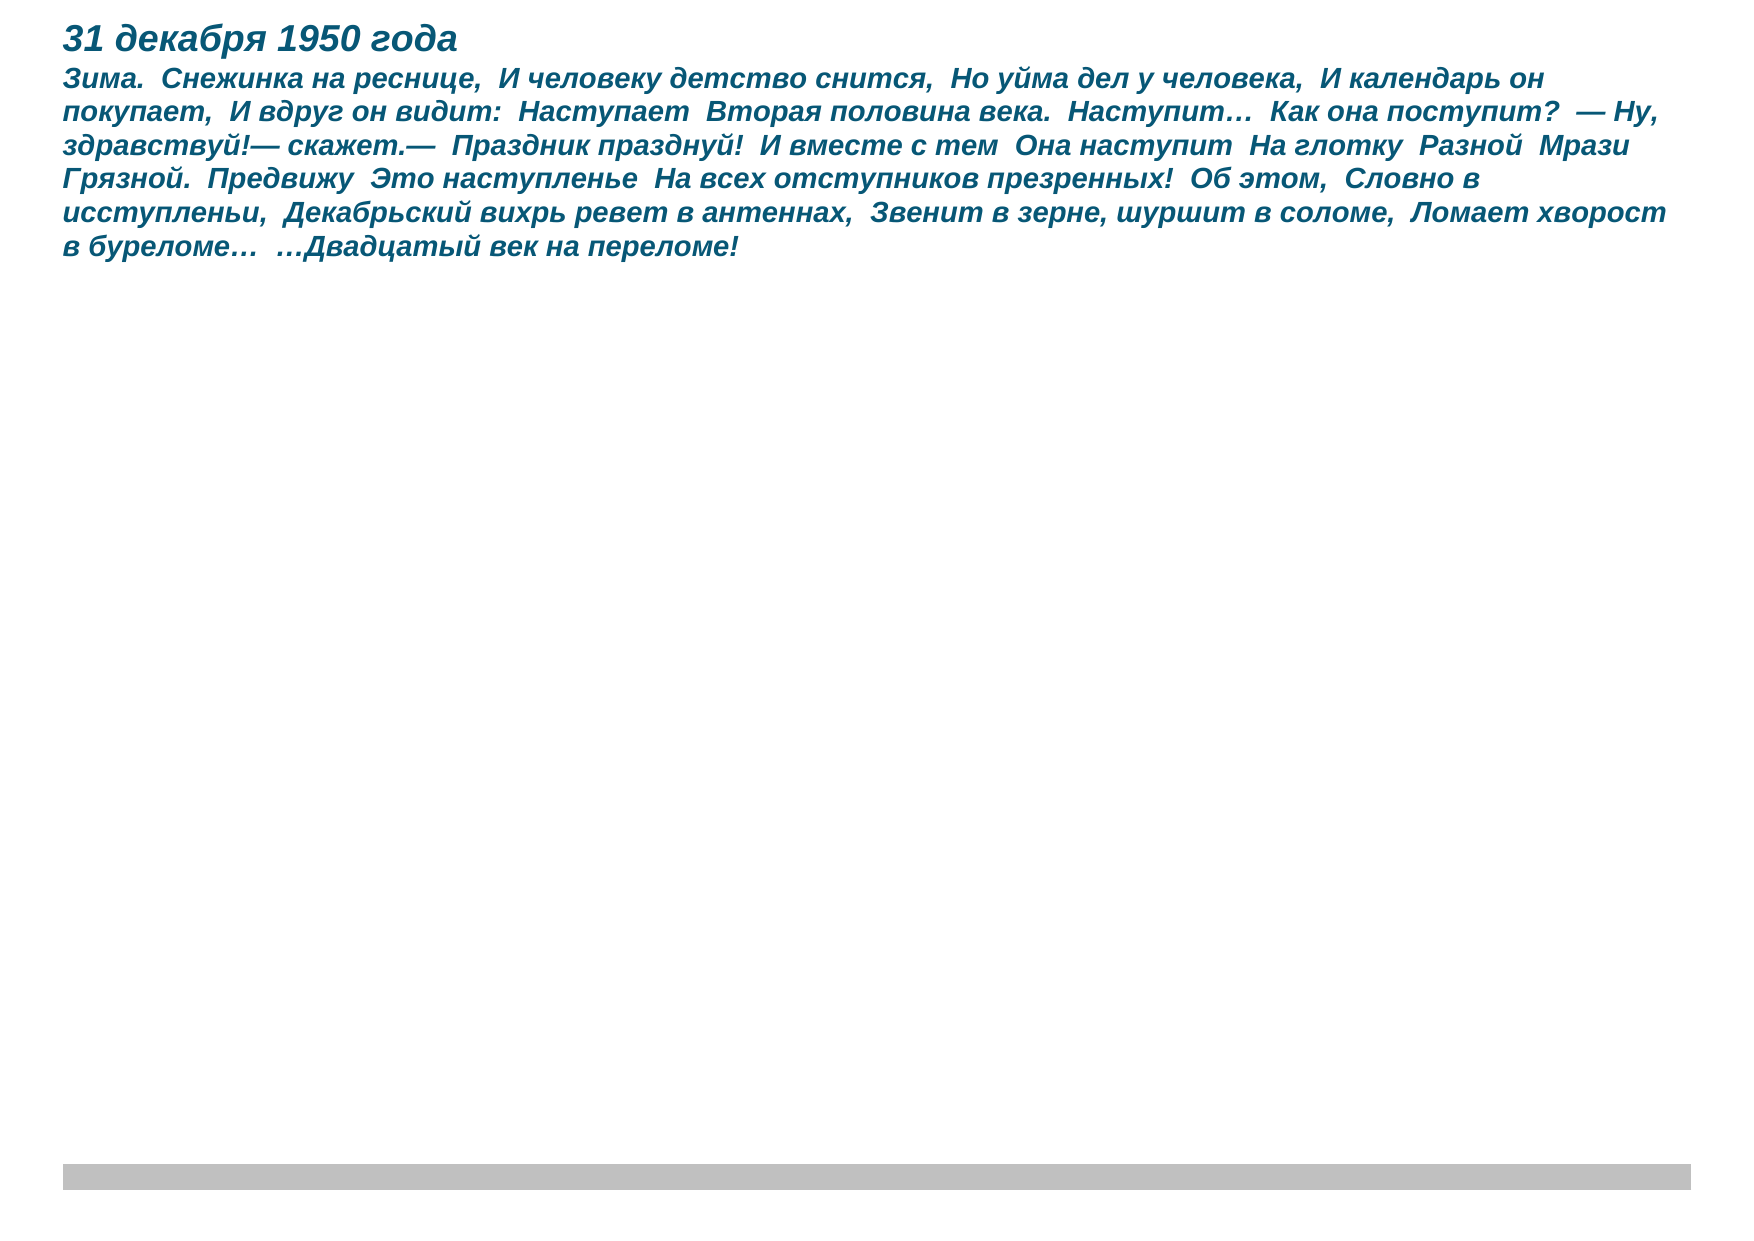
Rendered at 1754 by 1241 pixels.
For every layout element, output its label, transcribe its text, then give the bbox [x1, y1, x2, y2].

text Зима. [62, 61, 1691, 262]
subtitle 31 декабря 1950 года [62, 17, 1691, 60]
